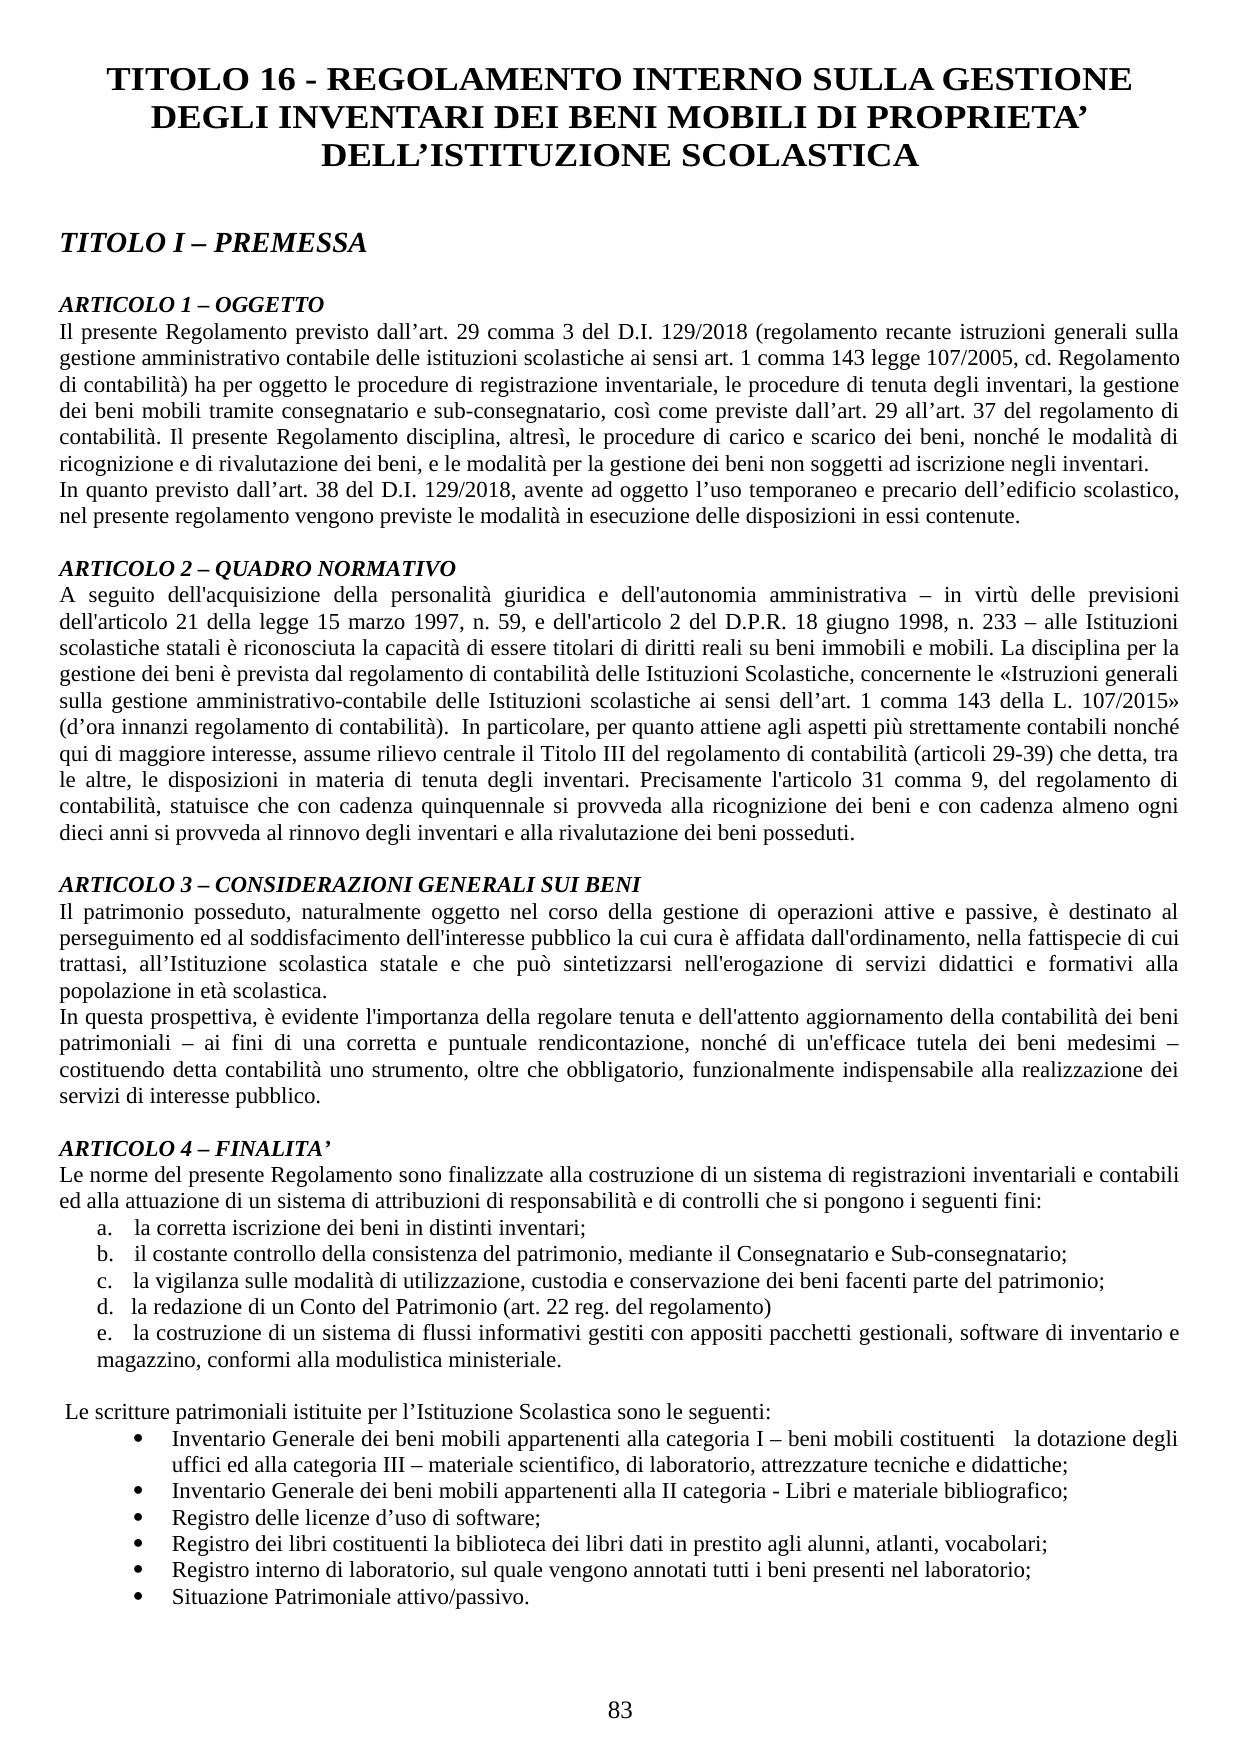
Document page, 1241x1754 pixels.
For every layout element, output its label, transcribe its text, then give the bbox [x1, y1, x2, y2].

text Il patrimonio posseduto, naturalmente oggetto nel corso della gestione di operazioni attive e passive, è destinato al perseguimento ed al soddisfacimento dell'interesse pubblico la cui cura è affidata dall'ordinamento, nella fattispecie di cui trattasi, all’Istituzione scolastica statale e che può sintetizzarsi nell'erogazione di servizi didattici e formativi alla popolazione in età scolastica. [59, 898, 1181, 1003]
text ARTICOLO 3 – CONSIDERAZIONI GENERALI SUI BENI [59, 871, 1181, 898]
text In quanto previsto dall’art. 38 del D.I. 129/2018, avente ad oggetto l’uso temporaneo e precario dell’edificio scolastico, nel presente regolamento vengono previste le modalità in esecuzione delle disposizioni in essi contenute. [59, 476, 1181, 529]
text A seguito dell'acquisizione della personalità giuridica e dell'autonomia amministrativa – in virtù delle previsioni dell'articolo 21 della legge 15 marzo 1997, n. 59, e dell'articolo 2 del D.P.R. 18 giugno 1998, n. 233 – alle Istituzioni scolastiche statali è riconosciuta la capacità di essere titolari di diritti reali su beni immobili e mobili. La disciplina per la gestione dei beni è prevista dal regolamento di contabilità delle Istituzioni Scolastiche, concernente le «Istruzioni generali sulla gestione amministrativo-contabile delle Istituzioni scolastiche ai sensi dell’art. 1 comma 143 della L. 107/2015» (d’ora innanzi regolamento di contabilità). In particolare, per quanto attiene agli aspetti più strettamente contabili nonché qui di maggiore interesse, assume rilievo centrale il Titolo III del regolamento di contabilità (articoli 29-39) che detta, tra le altre, le disposizioni in materia di tenuta degli inventari. Precisamente l'articolo 31 comma 9, del regolamento di contabilità, statuisce che con cadenza quinquennale si provveda alla ricognizione dei beni e con cadenza almeno ogni dieci anni si provveda al rinnovo degli inventari e alla rivalutazione dei beni posseduti. [59, 581, 1181, 845]
subtitle TITOLO I – PREMESSA [59, 225, 1181, 259]
list Registro delle licenze d’uso di software; [134, 1504, 1181, 1530]
text Le norme del presente Regolamento sono finalizzate alla costruzione di un sistema di registrazioni inventariali e contabili ed alla attuazione di un sistema di attribuzioni di responsabilità e di controlli che si pongono i seguenti fini: [59, 1161, 1181, 1214]
text ARTICOLO 1 – OGGETTO [59, 292, 1181, 318]
list Inventario Generale dei beni mobili appartenenti alla II categoria - Libri e materiale bibliografico; [134, 1477, 1181, 1504]
text ARTICOLO 2 – QUADRO NORMATIVO [59, 555, 1181, 581]
list Situazione Patrimoniale attivo/passivo. [134, 1583, 1181, 1609]
text e. la costruzione di un sistema di flussi informativi gestiti con appositi pacchetti gestionali, software di inventario e magazzino, conformi alla modulistica ministeriale. [97, 1319, 1181, 1372]
text In questa prospettiva, è evidente l'importanza della regolare tenuta e dell'attento aggiornamento della contabilità dei beni patrimoniali – ai fini di una corretta e puntuale rendicontazione, nonché di un'efficace tutela dei beni medesimi – costituendo detta contabilità uno strumento, oltre che obbligatorio, funzionalmente indispensabile alla realizzazione dei servizi di interesse pubblico. [59, 1003, 1181, 1108]
text Le scritture patrimoniali istituite per l’Istituzione Scolastica sono le seguenti: [59, 1398, 1181, 1425]
list la corretta iscrizione dei beni in distinti inventari; [97, 1214, 1181, 1240]
text c. la vigilanza sulle modalità di utilizzazione, custodia e conservazione dei beni facenti parte del patrimonio; [97, 1267, 1181, 1293]
text ARTICOLO 4 – FINALITA’ [59, 1135, 1181, 1161]
list Registro dei libri costituenti la biblioteca dei libri dati in prestito agli alunni, atlanti, vocabolari; [134, 1530, 1181, 1557]
subtitle TITOLO 16 - REGOLAMENTO INTERNO SULLA GESTIONE DEGLI INVENTARI DEI BENI MOBILI DI PROPRIETA’ DELL’ISTITUZIONE SCOLASTICA [59, 59, 1181, 174]
text Il presente Regolamento previsto dall’art. 29 comma 3 del D.I. 129/2018 (regolamento recante istruzioni generali sulla gestione amministrativo contabile delle istituzioni scolastiche ai sensi art. 1 comma 143 legge 107/2005, cd. Regolamento di contabilità) ha per oggetto le procedure di registrazione inventariale, le procedure di tenuta degli inventari, la gestione dei beni mobili tramite consegnatario e sub-consegnatario, così come previste dall’art. 29 all’art. 37 del regolamento di contabilità. Il presente Regolamento disciplina, altresì, le procedure di carico e scarico dei beni, nonché le modalità di ricognizione e di rivalutazione dei beni, e le modalità per la gestione dei beni non soggetti ad iscrizione negli inventari. [59, 318, 1181, 476]
text d. la redazione di un Conto del Patrimonio (art. 22 reg. del regolamento) [59, 1293, 1181, 1319]
list Inventario Generale dei beni mobili appartenenti alla categoria I – beni mobili costituenti la dotazione degli uffici ed alla categoria III – materiale scientifico, di laboratorio, attrezzature tecniche e didattiche; [134, 1425, 1181, 1477]
list Registro interno di laboratorio, sul quale vengono annotati tutti i beni presenti nel laboratorio; [134, 1557, 1181, 1583]
list il costante controllo della consistenza del patrimonio, mediante il Consegnatario e Sub-consegnatario; [97, 1240, 1181, 1267]
